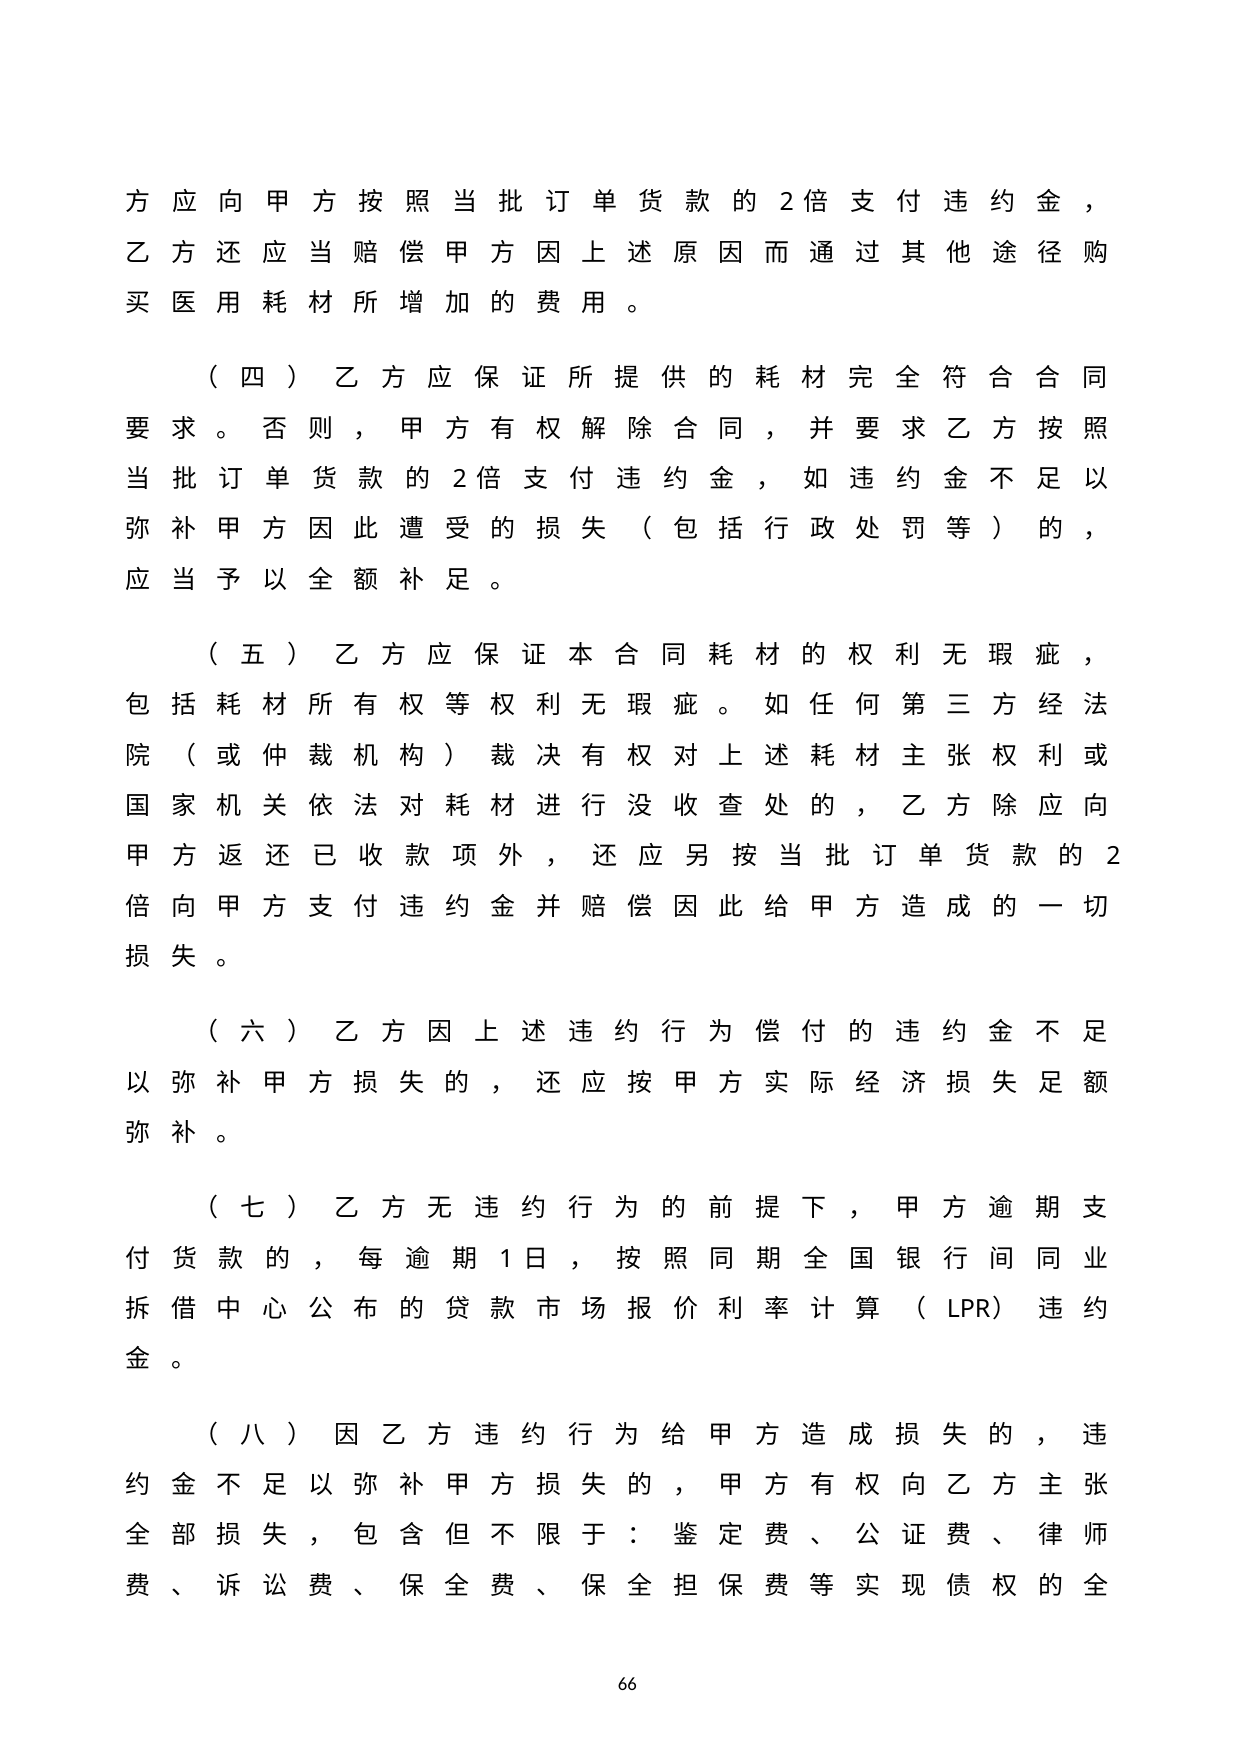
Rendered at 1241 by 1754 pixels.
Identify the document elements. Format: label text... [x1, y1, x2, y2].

text （六）乙方因上述违约行为偿付的违约金不足以弥补甲方损失的，还应按甲方实际经济损失足额弥补。 [125, 1005, 1129, 1156]
text （五）乙方应保证本合同耗材的权利无瑕疵，包括耗材所有权等权利无瑕疵。如任何第三方经法院（或仲裁机构）裁决有权对上述耗材主张权利或国家机关依法对耗材进行没收查处的，乙方除应向甲方返还已收款项外，还应另按当批订单货款的2倍向甲方支付违约金并赔偿因此给甲方造成的一切损失。 [125, 628, 1129, 980]
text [125, 175, 1129, 326]
text （七）乙方无违约行为的前提下，甲方逾期支付货款的，每逾期1日，按照同期全国银行间同业拆借中心公布的贷款市场报价利率计算（LPR）违约金。 [125, 1181, 1129, 1382]
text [125, 1407, 1129, 1608]
text （四）乙方应保证所提供的耗材完全符合合同要求。否则，甲方有权解除合同，并要求乙方按照当批订单货款的2倍支付违约金，如违约金不足以弥补甲方因此遭受的损失（包括行政处罚等）的，应当予以全额补足。 [125, 351, 1129, 602]
